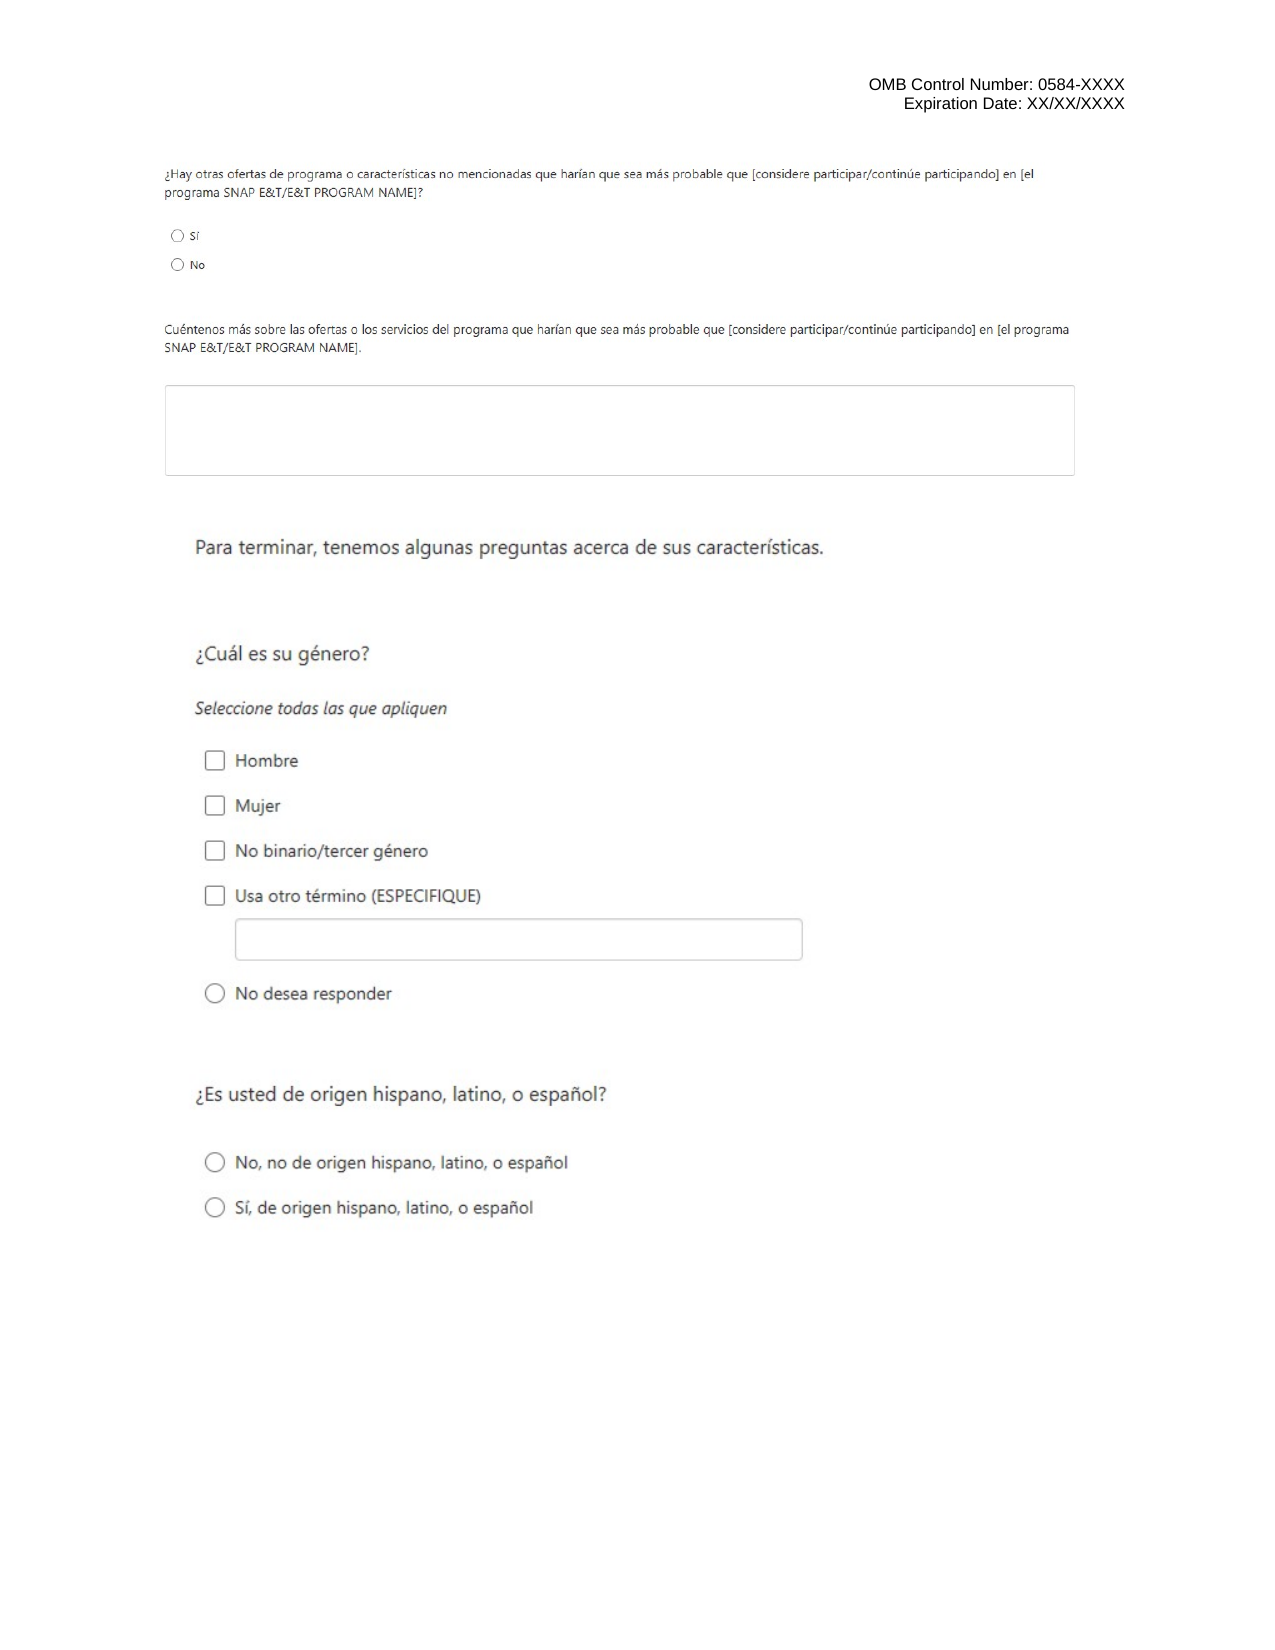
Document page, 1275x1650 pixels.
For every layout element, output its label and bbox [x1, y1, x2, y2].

picture [150, 509, 1067, 1260]
picture [150, 150, 1125, 491]
